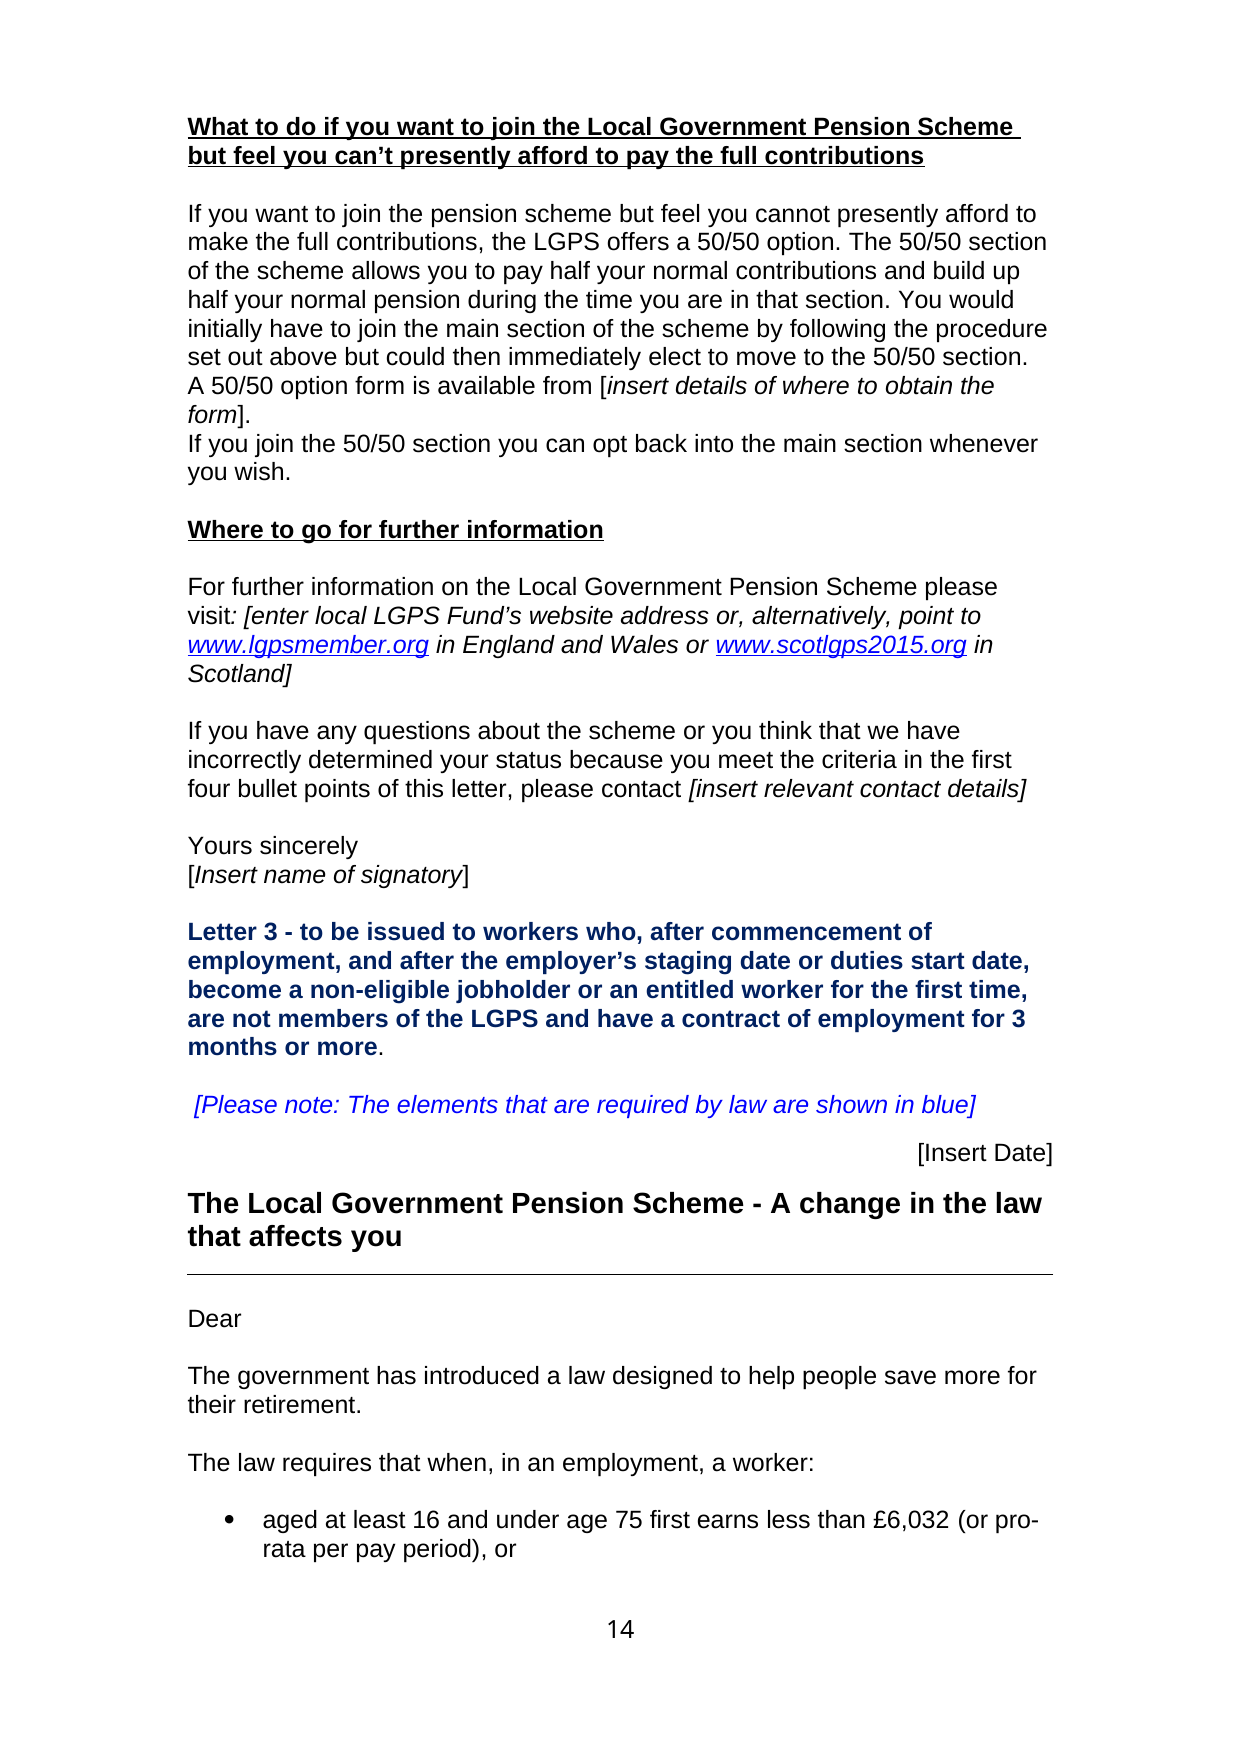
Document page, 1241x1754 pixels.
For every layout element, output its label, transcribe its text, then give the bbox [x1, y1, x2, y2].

text [Insert Date] [187, 1138, 1053, 1167]
text [Insert name of signatory] [187, 860, 1053, 889]
list aged at least 16 and under age 75 first earns less than £6,032 (or pro-rata per pay period), or [225, 1505, 1053, 1563]
text Letter 3 - to be issued to workers who, after commencement of employment, and after the employer’s staging date or duties start date, become a non-eligible jobholder or an entitled worker for the first time, are not members of the LGPS and have a contract of employment for 3 months or more. [187, 917, 1053, 1061]
text If you join the 50/50 section you can opt back into the main section whenever you wish. [187, 429, 1053, 486]
text The government has introduced a law designed to help people save more for their retirement. [187, 1361, 1053, 1419]
text Yours sincerely [187, 831, 1053, 860]
text If you have any questions about the scheme or you think that we have incorrectly determined your status because you meet the criteria in the first four bullet points of this letter, please contact [insert relevant contact details] [187, 716, 1053, 802]
text Where to go for further information [187, 515, 1053, 544]
text Dear [187, 1304, 1053, 1333]
text What to do if you want to join the Local Government Pension Scheme but feel you can’t presently afford to pay the full contributions [187, 112, 1053, 170]
text For further information on the Local Government Pension Scheme please visit: [enter local LGPS Fund’s website address or, alternatively, point to www.lgpsmember.org in England and Wales or www.scotlgps2015.org in Scotland] [187, 572, 1053, 687]
text The Local Government Pension Scheme - A change in the law that affects you [187, 1186, 1053, 1253]
text [Please note: The elements that are required by law are shown in blue] [187, 1090, 1053, 1119]
text The law requires that when, in an employment, a worker: [187, 1448, 1053, 1476]
text If you want to join the pension scheme but feel you cannot presently afford to make the full contributions, the LGPS offers a 50/50 option. The 50/50 section of the scheme allows you to pay half your normal contributions and build up half your normal pension during the time you are in that section. You would initially have to join the main section of the scheme by following the procedure set out above but could then immediately elect to move to the 50/50 section. A 50/50 option form is available from [insert details of where to obtain the form]. [187, 199, 1053, 429]
